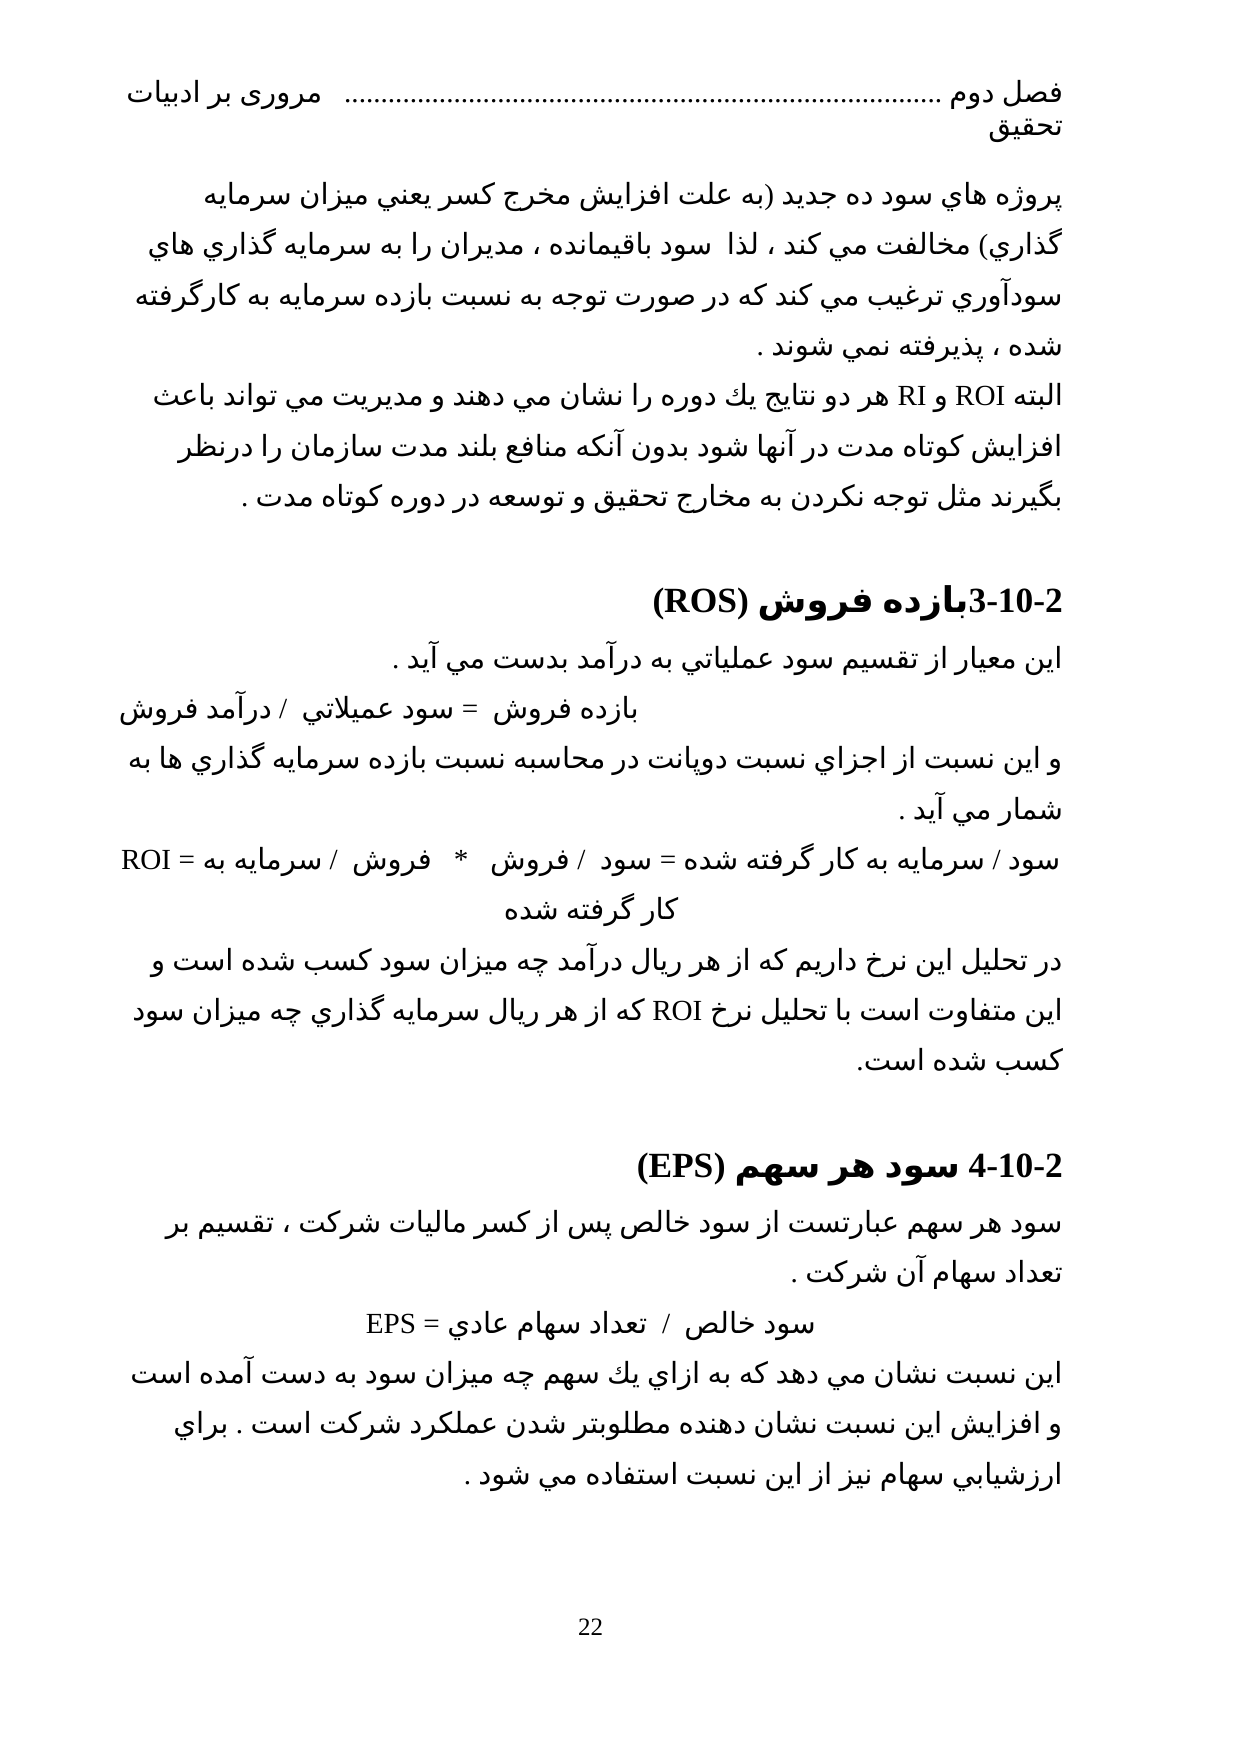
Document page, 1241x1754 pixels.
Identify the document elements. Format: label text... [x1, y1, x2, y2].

text البته ROI و RI هر دو نتايج يك دوره را نشان مي دهند و مديريت مي تواند باعث افزايش كوتاه مدت در آنها شود بدون آنكه منافع بلند مدت سازمان را درنظر بگيرند مثل توجه نكردن به مخارج تحقيق و توسعه در دوره كوتاه مدت . [118, 378, 1063, 513]
text اين نسبت نشان مي دهد كه به ازاي يك سهم چه ميزان سود به دست آمده است و افزايش اين نسبت نشان دهنده مطلوبتر شدن عملكرد شركت است . براي ارزشيابي سهام نيز از اين نسبت استفاده مي شود . [118, 1356, 1063, 1490]
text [118, 177, 1063, 362]
subtitle 4-10-2 سود هر سهم (EPS) [118, 1144, 1063, 1185]
subtitle 3-10-2بازده فروش (ROS) [118, 580, 1063, 621]
text ROI = سود / سرمايه به كار گرفته شده = سود / فروش * فروش / سرمايه به كار گرفته شده [118, 842, 1063, 926]
text اين معيار از تقسيم سود عملياتي به درآمد بدست مي آيد . [118, 641, 1063, 674]
text بازده فروش = سود عميلاتي / درآمد فروش [118, 691, 1063, 725]
text EPS = سود خالص / تعداد سهام عادي [118, 1306, 1063, 1339]
text در تحليل اين نرخ داريم كه از هر ريال درآمد چه ميزان سود كسب شده است و اين متفاوت است با تحليل نرخ ROI كه از هر ريال سرمايه گذاري چه ميزان سود كسب شده است. [118, 943, 1063, 1077]
text و اين نسبت از اجزاي نسبت دوپانت در محاسبه نسبت بازده سرمايه گذاري ها به شمار مي آيد . [118, 742, 1063, 825]
text سود هر سهم عبارتست از سود خالص پس از كسر ماليات شركت ، تقسيم بر تعداد سهام آن شركت . [118, 1205, 1063, 1289]
